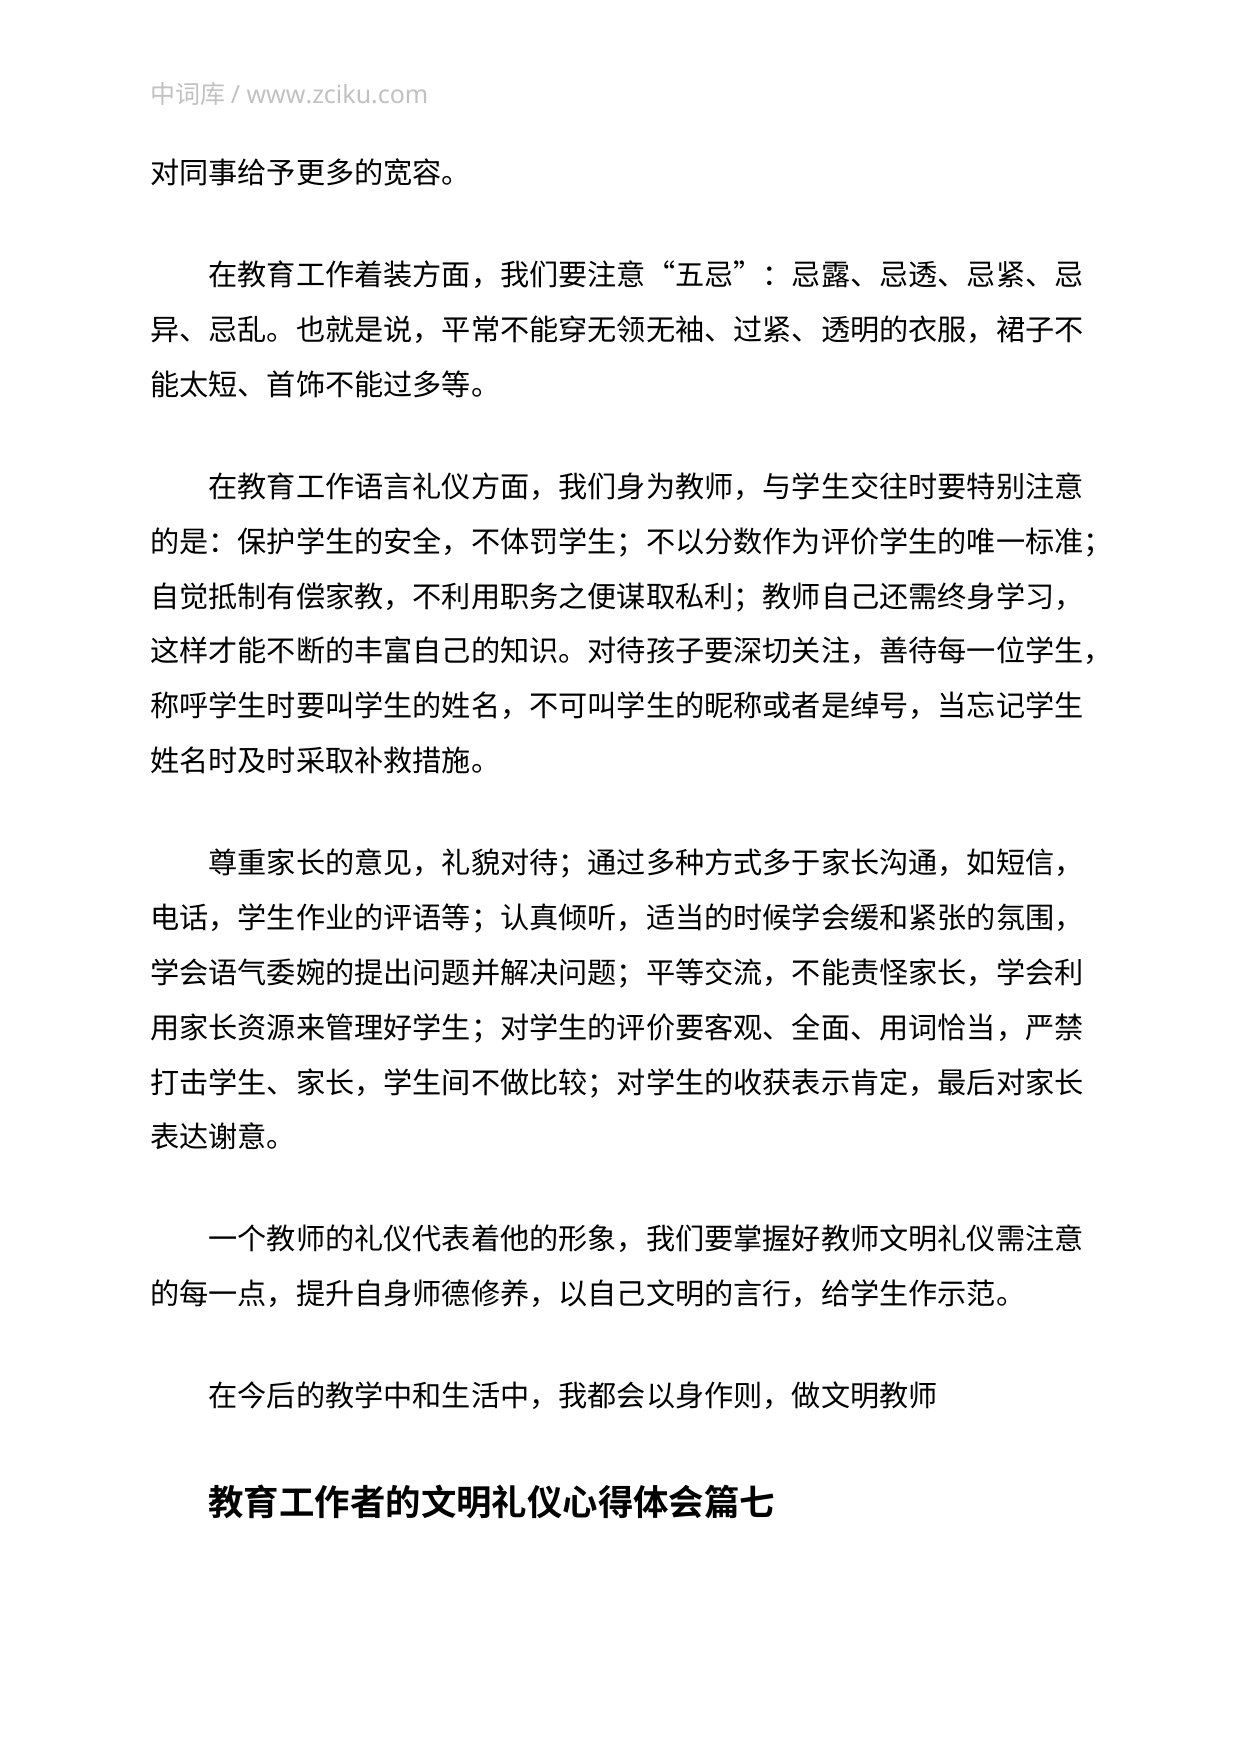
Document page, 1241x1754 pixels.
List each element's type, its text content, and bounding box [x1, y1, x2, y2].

text 在今后的教学中和生活中，我都会以身作则，做文明教师 [150, 1372, 1090, 1415]
text 一个教师的礼仪代表着他的形象，我们要掌握好教师文明礼仪需注意的每一点，提升自身师德修养，以自己文明的言行，给学生作示范。 [150, 1216, 1090, 1313]
text 尊重家长的意见，礼貌对待；通过多种方式多于家长沟通，如短信，电话，学生作业的评语等；认真倾听，适当的时候学会缓和紧张的氛围，学会语气委婉的提出问题并解决问题；平等交流，不能责怪家长，学会利用家长资源来管理好学生；对学生的评价要客观、全面、用词恰当，严禁打击学生、家长，学生间不做比较；对学生的收获表示肯定，最后对家长表达谢意。 [150, 839, 1090, 1156]
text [150, 150, 1090, 192]
text 在教育工作语言礼仪方面，我们身为教师，与学生交往时要特别注意的是：保护学生的安全，不体罚学生；不以分数作为评价学生的唯一标准；自觉抵制有偿家教，不利用职务之便谋取私利；教师自己还需终身学习，这样才能不断的丰富自己的知识。对待孩子要深切关注，善待每一位学生，称呼学生时要叫学生的姓名，不可叫学生的昵称或者是绰号，当忘记学生姓名时及时采取补救措施。 [150, 463, 1090, 780]
text 在教育工作着装方面，我们要注意“五忌”：忌露、忌透、忌紧、忌异、忌乱。也就是说，平常不能穿无领无袖、过紧、透明的衣服，裙子不能太短、首饰不能过多等。 [150, 252, 1090, 404]
text 教育工作者的文明礼仪心得体会篇七 [150, 1474, 1090, 1526]
